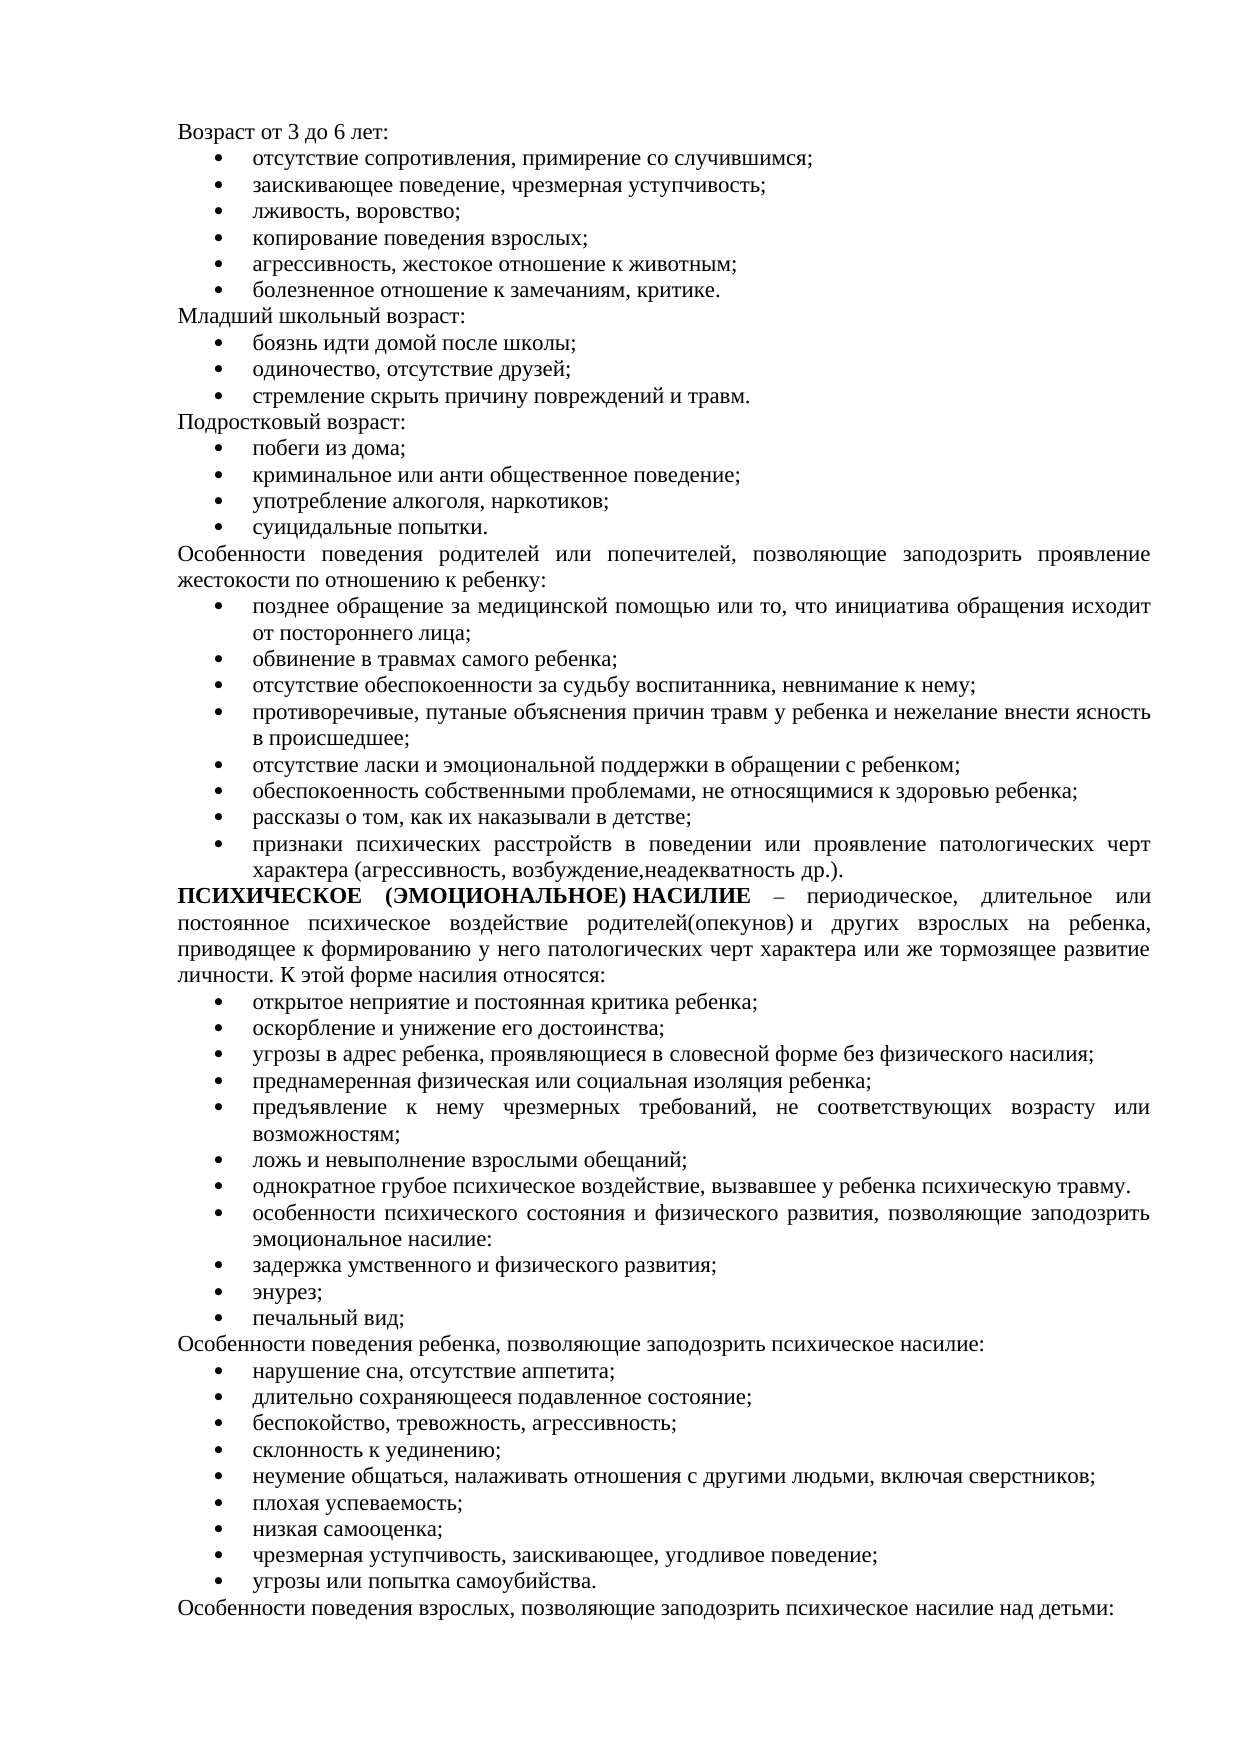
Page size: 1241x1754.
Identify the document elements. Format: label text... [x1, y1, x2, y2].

text Младший школьный возраст: [177, 303, 1152, 329]
list стремление скрыть причину повреждений и травм. [215, 382, 1152, 408]
list заискивающее поведение, чрезмерная уступчивость; [215, 171, 1152, 197]
list отсутствие ласки и эмоциональной поддержки в обращении с ребенком; [215, 751, 1152, 777]
list агрессивность, жестокое отношение к животным; [215, 250, 1152, 276]
list оскорбление и унижение его достоинства; [215, 1014, 1152, 1041]
list обеспокоенность собственными проблемами, не относящимися к здоровью ребенка; [215, 777, 1152, 803]
list боязнь идти домой после школы; [215, 329, 1152, 355]
list однократное грубое психическое воздействие, вызвавшее у ребенка психическую травму. [215, 1172, 1152, 1199]
list одиночество, отсутствие друзей; [215, 355, 1152, 382]
list предъявление к нему чрезмерных требований, не соответствующих возрасту или возможностям; [215, 1093, 1152, 1146]
list энурез; [215, 1278, 1152, 1304]
text Особенности поведения ребенка, позволяющие заподозрить психическое насилие: [177, 1330, 1152, 1357]
text Особенности поведения взрослых, позволяющие заподозрить психическое насилие над детьми: [177, 1594, 1152, 1620]
list преднамеренная физическая или социальная изоляция ребенка; [215, 1067, 1152, 1093]
list побеги из дома; [215, 434, 1152, 461]
list отсутствие сопротивления, примирение со случившимся; [215, 144, 1152, 171]
list склонность к уединению; [215, 1436, 1152, 1462]
list угрозы в адрес ребенка, проявляющиеся в словесной форме без физического насилия; [215, 1041, 1152, 1067]
list лживость, воровство; [215, 197, 1152, 223]
list задержка умственного и физического развития; [215, 1251, 1152, 1278]
text Подростковый возраст: [177, 408, 1152, 434]
text ПСИХИЧЕСКОЕ (ЭМОЦИОНАЛЬНОЕ) НАСИЛИЕ – периодическое, длительное или постоянное психическое воздействие родителей(опекунов) и других взрослых на ребенка, приводящее к формированию у него патологических черт характера или же тормозящее развитие личности. К этой форме насилия относятся: [177, 882, 1152, 988]
text Особенности поведения родителей или попечителей, позволяющие заподозрить проявление жестокости по отношению к ребенку: [177, 540, 1152, 592]
list криминальное или анти общественное поведение; [215, 461, 1152, 487]
list позднее обращение за медицинской помощью или то, что инициатива обращения исходит от постороннего лица; [215, 592, 1152, 645]
list противоречивые, путаные объяснения причин травм у ребенка и нежелание внести ясность в происшедшее; [215, 698, 1152, 751]
list нарушение сна, отсутствие аппетита; [215, 1357, 1152, 1383]
list отсутствие обеспокоенности за судьбу воспитанника, невнимание к нему; [215, 672, 1152, 698]
list угрозы или попытка самоубийства. [215, 1568, 1152, 1594]
list болезненное отношение к замечаниям, критике. [215, 276, 1152, 303]
list длительно сохраняющееся подавленное состояние; [215, 1383, 1152, 1409]
list копирование поведения взрослых; [215, 223, 1152, 250]
list низкая самооценка; [215, 1515, 1152, 1541]
list чрезмерная уступчивость, заискивающее, угодливое поведение; [215, 1541, 1152, 1568]
list суицидальные попытки. [215, 513, 1152, 540]
list обвинение в травмах самого ребенка; [215, 645, 1152, 672]
list особенности психического состояния и физического развития, позволяющие заподозрить эмоциональное насилие: [215, 1199, 1152, 1251]
list печальный вид; [215, 1304, 1152, 1330]
list плохая успеваемость; [215, 1488, 1152, 1515]
list открытое неприятие и постоянная критика ребенка; [215, 988, 1152, 1014]
list ложь и невыполнение взрослыми обещаний; [215, 1146, 1152, 1172]
text Возраст от 3 до 6 лет: [177, 118, 1152, 144]
list признаки психических расстройств в поведении или проявление патологических черт характера (агрессивность, возбуждение,неадекватность др.). [215, 830, 1152, 882]
list неумение общаться, налаживать отношения с другими людьми, включая сверстников; [215, 1462, 1152, 1488]
list беспокойство, тревожность, агрессивность; [215, 1409, 1152, 1436]
list рассказы о том, как их наказывали в детстве; [215, 803, 1152, 830]
list употребление алкоголя, наркотиков; [215, 487, 1152, 513]
